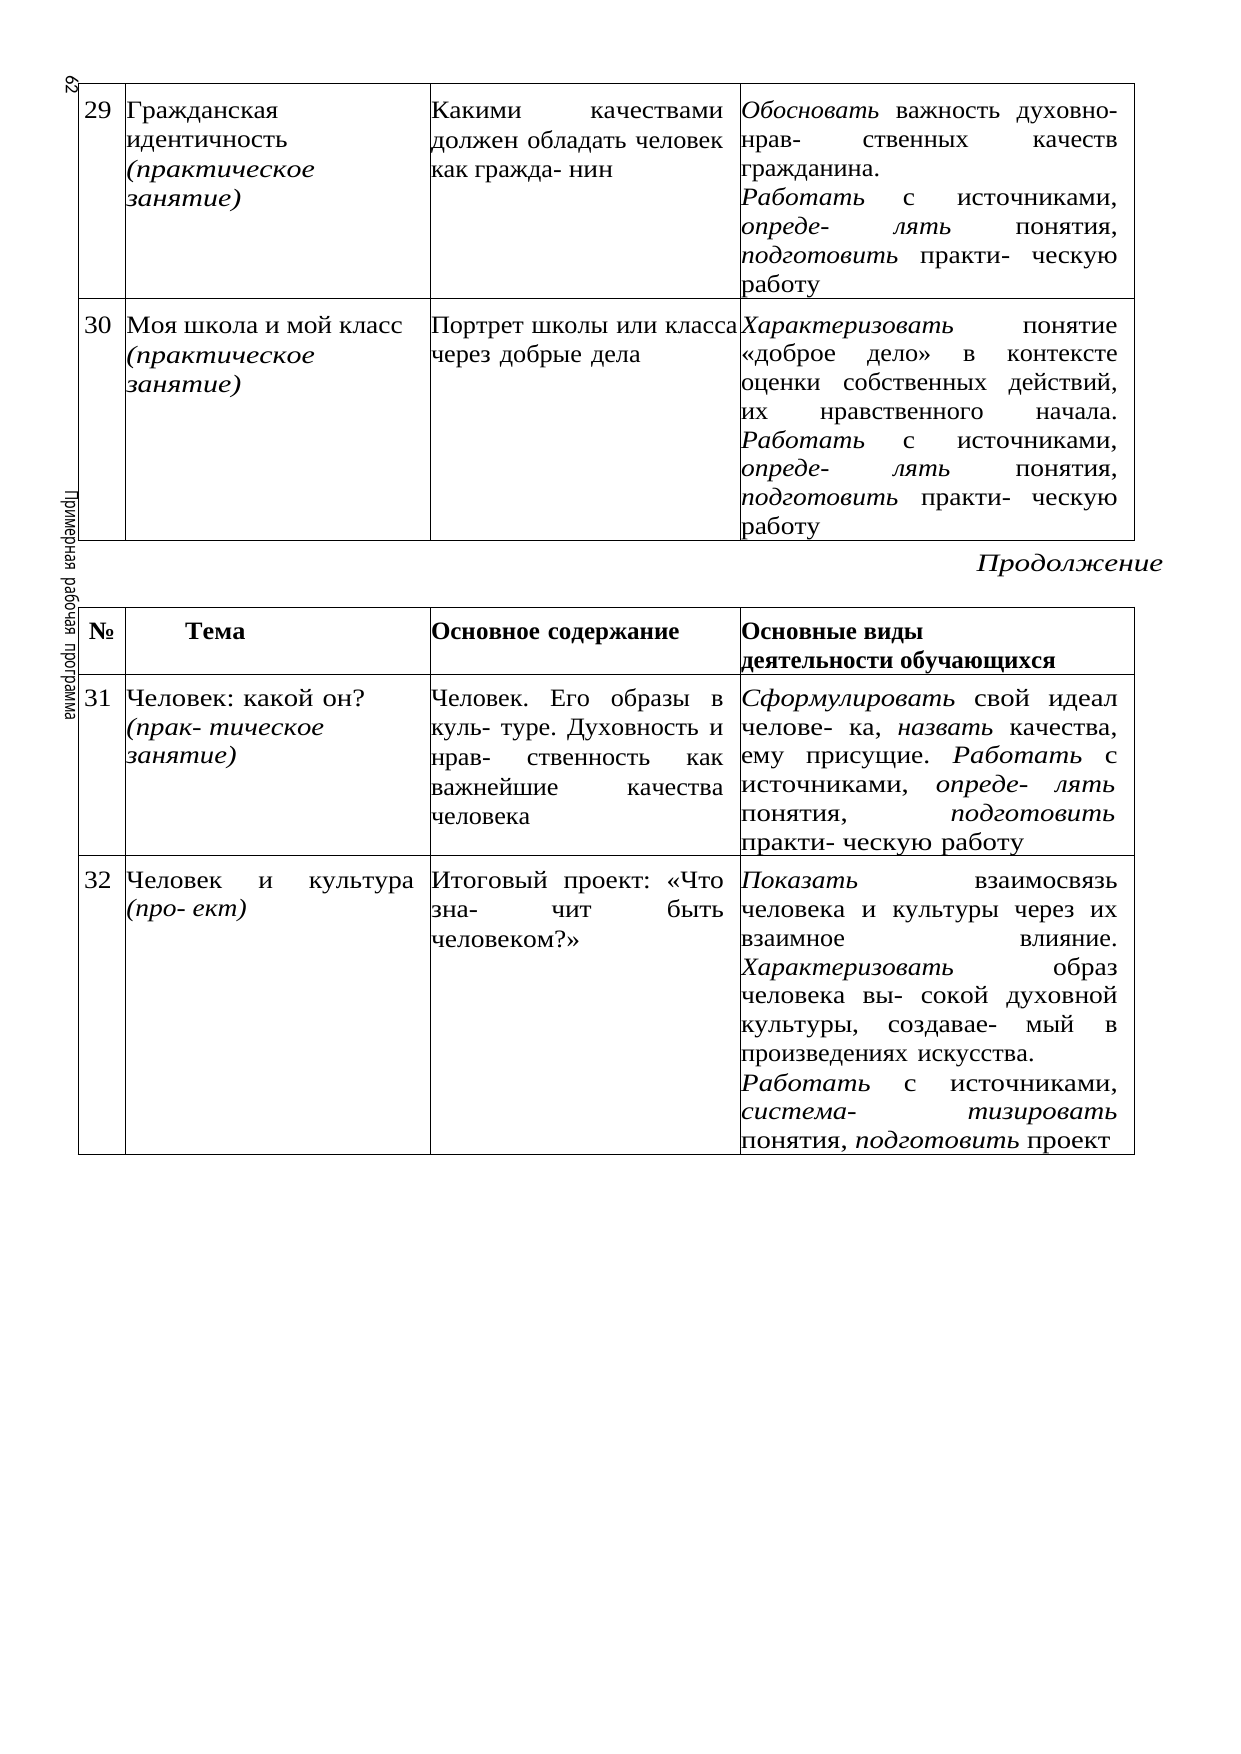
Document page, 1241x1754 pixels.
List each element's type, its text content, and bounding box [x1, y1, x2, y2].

table_cell 30 [79, 299, 125, 540]
table_cell 31 [79, 675, 125, 855]
table_cell Человек: какой он? (прак- тическое занятие) [126, 675, 430, 855]
table_cell 32 [79, 856, 125, 1154]
table_header Тема [126, 608, 430, 674]
table_header Основные виды деятельности обучающихся [741, 608, 1134, 674]
table_cell Гражданская идентичность (практическое занятие) [126, 84, 430, 297]
table_header № [79, 608, 125, 674]
table_header Основное содержание [431, 608, 740, 674]
text Продолжение [64, 548, 1166, 577]
table_cell Сформулировать свой идеал челове- ка, назвать качества, ему присущие. Работать с источниками, опреде- лять понятия, подготовить практи- ческую работу [741, 675, 1134, 855]
table_cell Человек и культура (про- ект) [126, 856, 430, 1154]
table_cell Итоговый проект: «Что зна- чит быть человеком?» [431, 856, 740, 1154]
table_cell Показать взаимосвязь человека и культуры через их взаимное влияние. Характеризовать образ человека вы- сокой духовной культуры, создавае- мый в произведениях искусства. Работать с источниками, система- тизировать понятия, подготовить проект [741, 856, 1134, 1154]
table_cell Моя школа и мой класс (практическое занятие) [126, 299, 430, 540]
table_cell 29 [79, 84, 125, 297]
table_cell Портрет школы или класса через добрые дела [431, 299, 740, 540]
table_cell Характеризовать понятие «доброе дело» в контексте оценки собственных действий, их нравственного начала. Работать с источниками, опреде- лять понятия, подготовить практи- ческую работу [741, 299, 1134, 540]
table_cell Человек. Его образы в куль- туре. Духовность и нрав- ственность как важнейшие качества человека [431, 675, 740, 855]
table_cell Какими качествами должен обладать человек как гражда- нин [431, 84, 740, 297]
table_cell Обосновать важность духовно-нрав- ственных качеств гражданина. Работать с источниками, опреде- лять понятия, подготовить практи- ческую работу [741, 84, 1134, 297]
